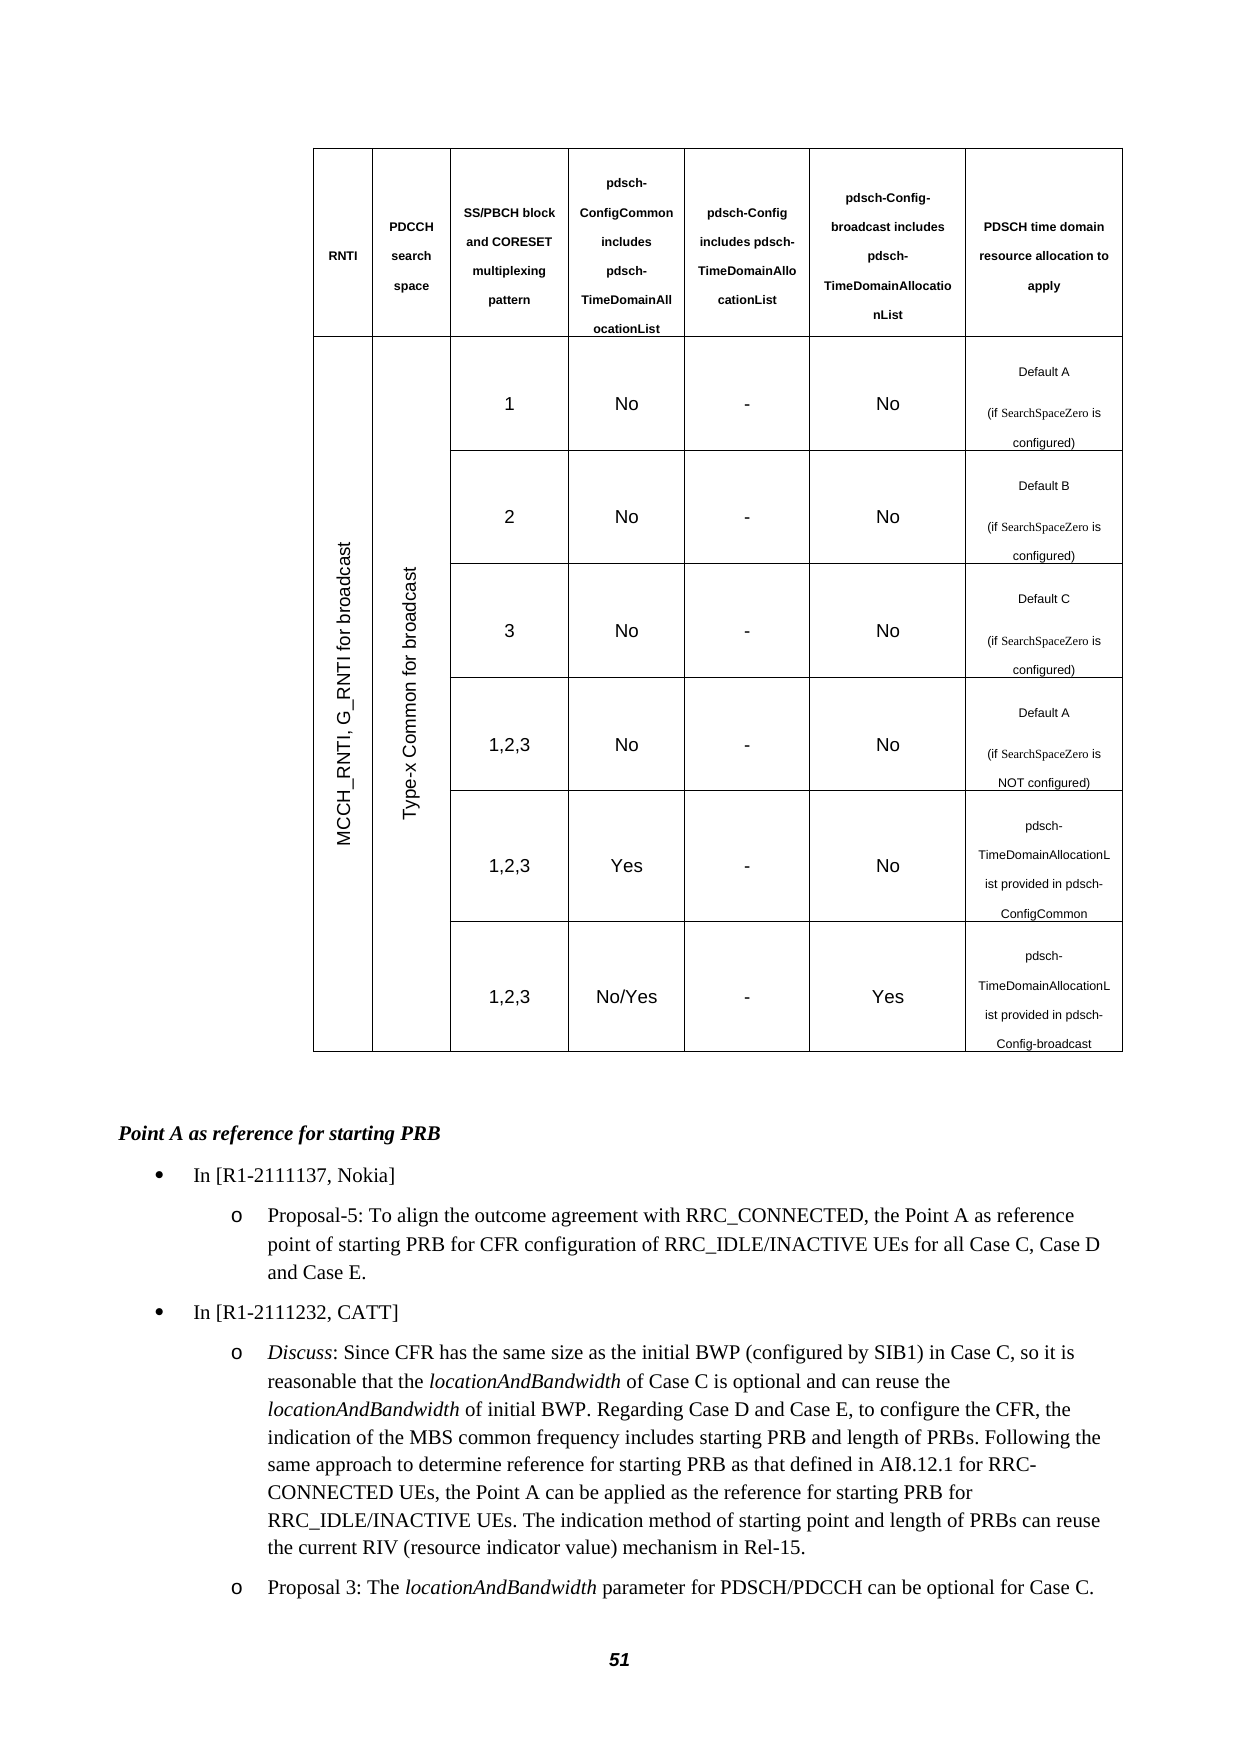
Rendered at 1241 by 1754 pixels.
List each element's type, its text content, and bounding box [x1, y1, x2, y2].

table_cell Default C (if SearchSpaceZero is configured) [966, 564, 1122, 677]
table_header PDSCH time domain resource allocation to apply [966, 149, 1122, 336]
table_cell - [685, 451, 809, 563]
table_cell Yes [810, 922, 965, 1051]
table_cell Yes [569, 791, 684, 921]
table_cell - [685, 564, 809, 677]
table_cell No/Yes [569, 922, 684, 1051]
list In [R1-2111232, CATT] [156, 1300, 1122, 1324]
table_cell 1,2,3 [451, 678, 568, 790]
table_cell 1 [451, 337, 568, 450]
table_cell No [810, 564, 965, 677]
table_cell MCCH_RNTI, G_RNTI for broadcast [314, 337, 372, 1051]
list In [R1-2111137, Nokia] [156, 1163, 1122, 1187]
table_cell pdsch-TimeDomainAllocationList provided in pdsch-Config-broadcast [966, 922, 1122, 1051]
table_cell - [685, 791, 809, 921]
table_header pdsch-Config includes pdsch-TimeDomainAllocationList [685, 149, 809, 336]
table_cell No [810, 337, 965, 450]
table_header pdsch-Config-broadcast includes pdsch-TimeDomainAllocationList [810, 149, 965, 336]
table_cell Default A (if SearchSpaceZero is NOT configured) [966, 678, 1122, 790]
table_cell 2 [451, 451, 568, 563]
table_cell Type-x Common for broadcast [373, 337, 450, 1051]
table_cell No [569, 337, 684, 450]
table_cell pdsch-TimeDomainAllocationList provided in pdsch-ConfigCommon [966, 791, 1122, 921]
table_cell No [810, 791, 965, 921]
table_header RNTI [314, 149, 372, 336]
list Proposal 3: The locationAndBandwidth parameter for PDSCH/PDCCH can be optional for Case C. [230, 1575, 1122, 1601]
table_cell No [810, 451, 965, 563]
table_cell - [685, 678, 809, 790]
table_header pdsch-ConfigCommon includes pdsch-TimeDomainAllocationList [569, 149, 684, 336]
table_cell - [685, 337, 809, 450]
list Discuss: Since CFR has the same size as the initial BWP (configured by SIB1) in Case C, so it is reasonable that the locationAndBandwidth of Case C is optional and can reuse the locationAndBandwidth of initial BWP. Regarding Case D and Case E, to configure the CFR, the indication of the MBS common frequency includes starting PRB and length of PRBs. Following the same approach to determine reference for starting PRB as that defined in AI8.12.1 for RRC-CONNECTED UEs, the Point A can be applied as the reference for starting PRB for RRC_IDLE/INACTIVE UEs. The indication method of starting point and length of PRBs can reuse the current RIV (resource indicator value) mechanism in Rel-15. [230, 1340, 1122, 1559]
table_cell No [569, 678, 684, 790]
table_cell 3 [451, 564, 568, 677]
text Point A as reference for starting PRB [118, 1120, 1122, 1144]
table_cell No [810, 678, 965, 790]
table_header PDCCH search space [373, 149, 450, 336]
table_cell 1,2,3 [451, 791, 568, 921]
table_cell 1,2,3 [451, 922, 568, 1051]
table_header SS/PBCH block and CORESET multiplexing pattern [451, 149, 568, 336]
table_cell Default B (if SearchSpaceZero is configured) [966, 451, 1122, 563]
table_cell No [569, 451, 684, 563]
list Proposal-5: To align the outcome agreement with RRC_CONNECTED, the Point A as reference point of starting PRB for CFR configuration of RRC_IDLE/INACTIVE UEs for all Case C, Case D and Case E. [230, 1203, 1122, 1284]
table_cell - [685, 922, 809, 1051]
table_cell Default A (if SearchSpaceZero is configured) [966, 337, 1122, 450]
table_cell No [569, 564, 684, 677]
